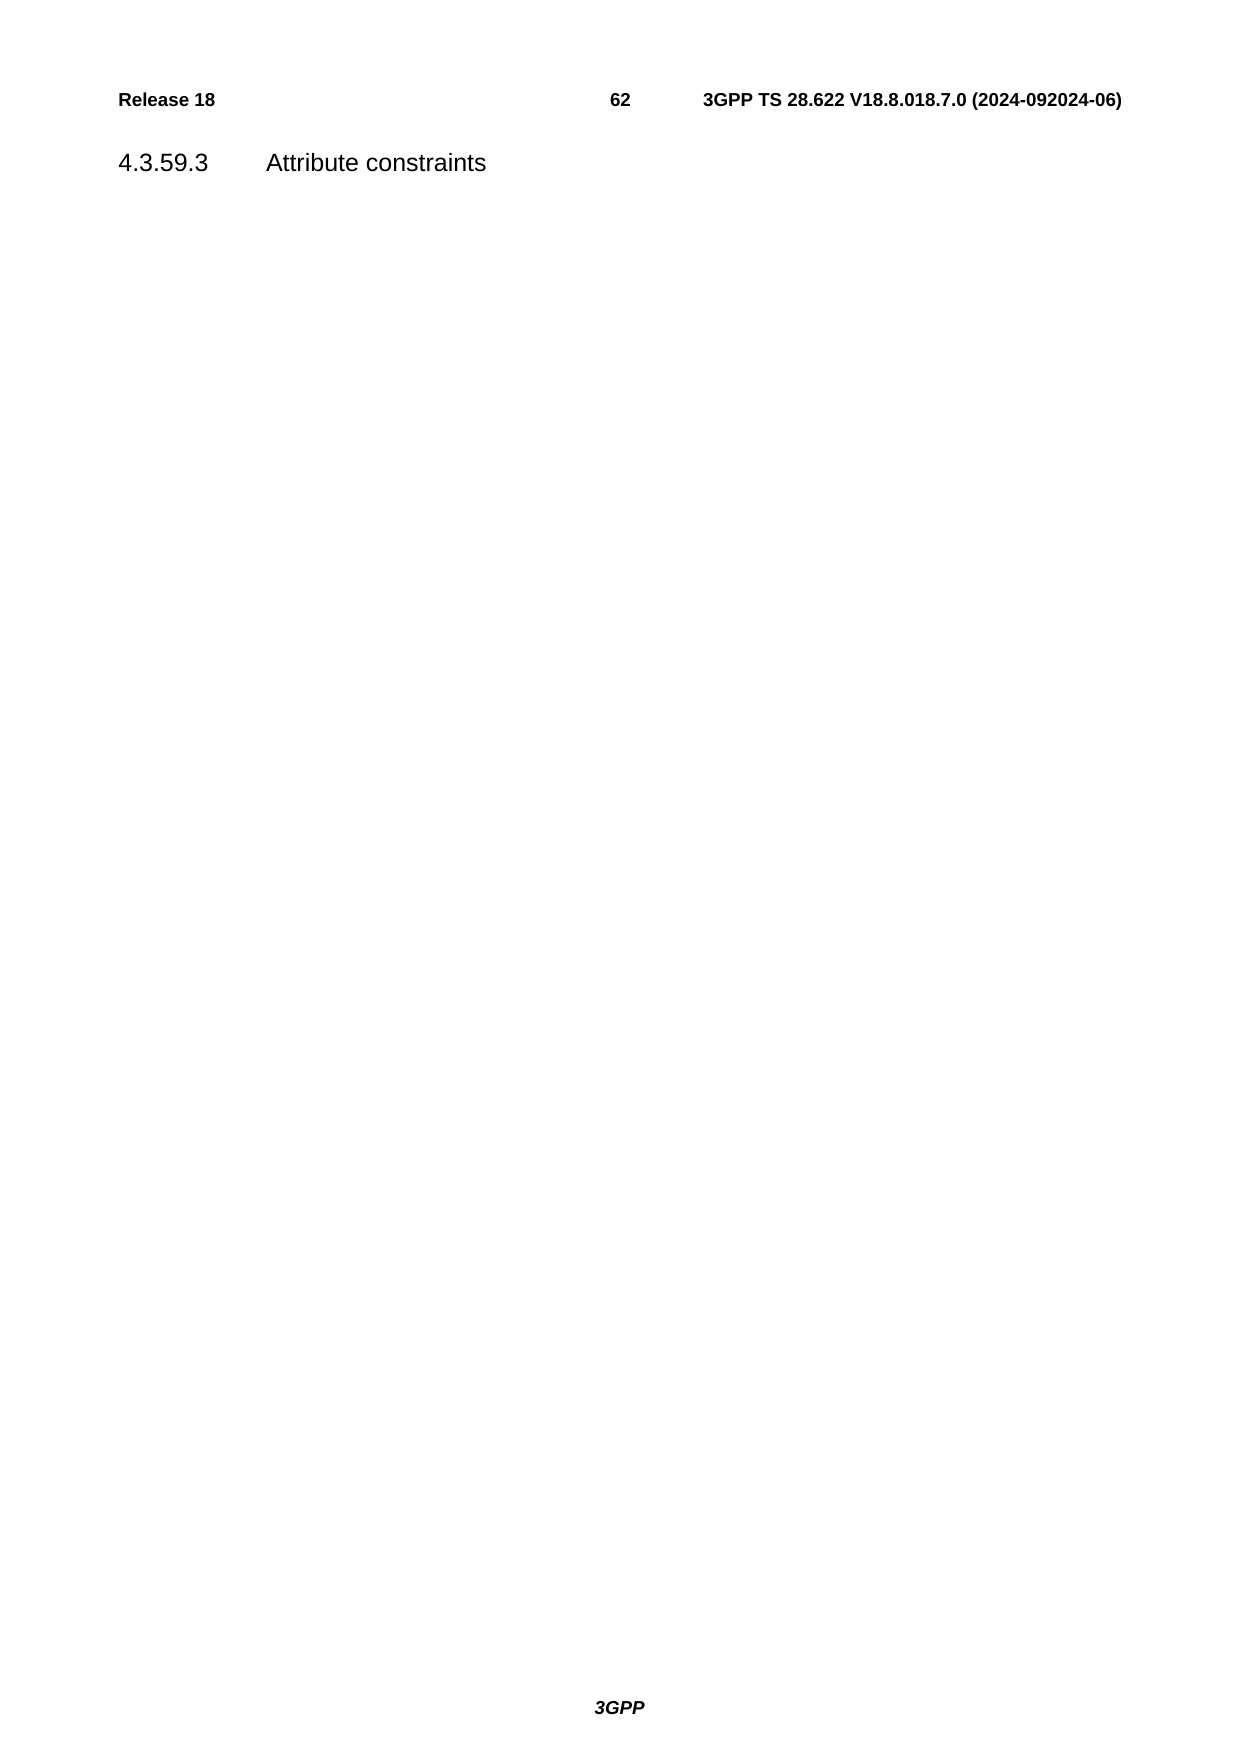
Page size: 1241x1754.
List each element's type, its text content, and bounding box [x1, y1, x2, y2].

subtitle 4.3.59.3 Attribute constraints [118, 147, 1122, 176]
